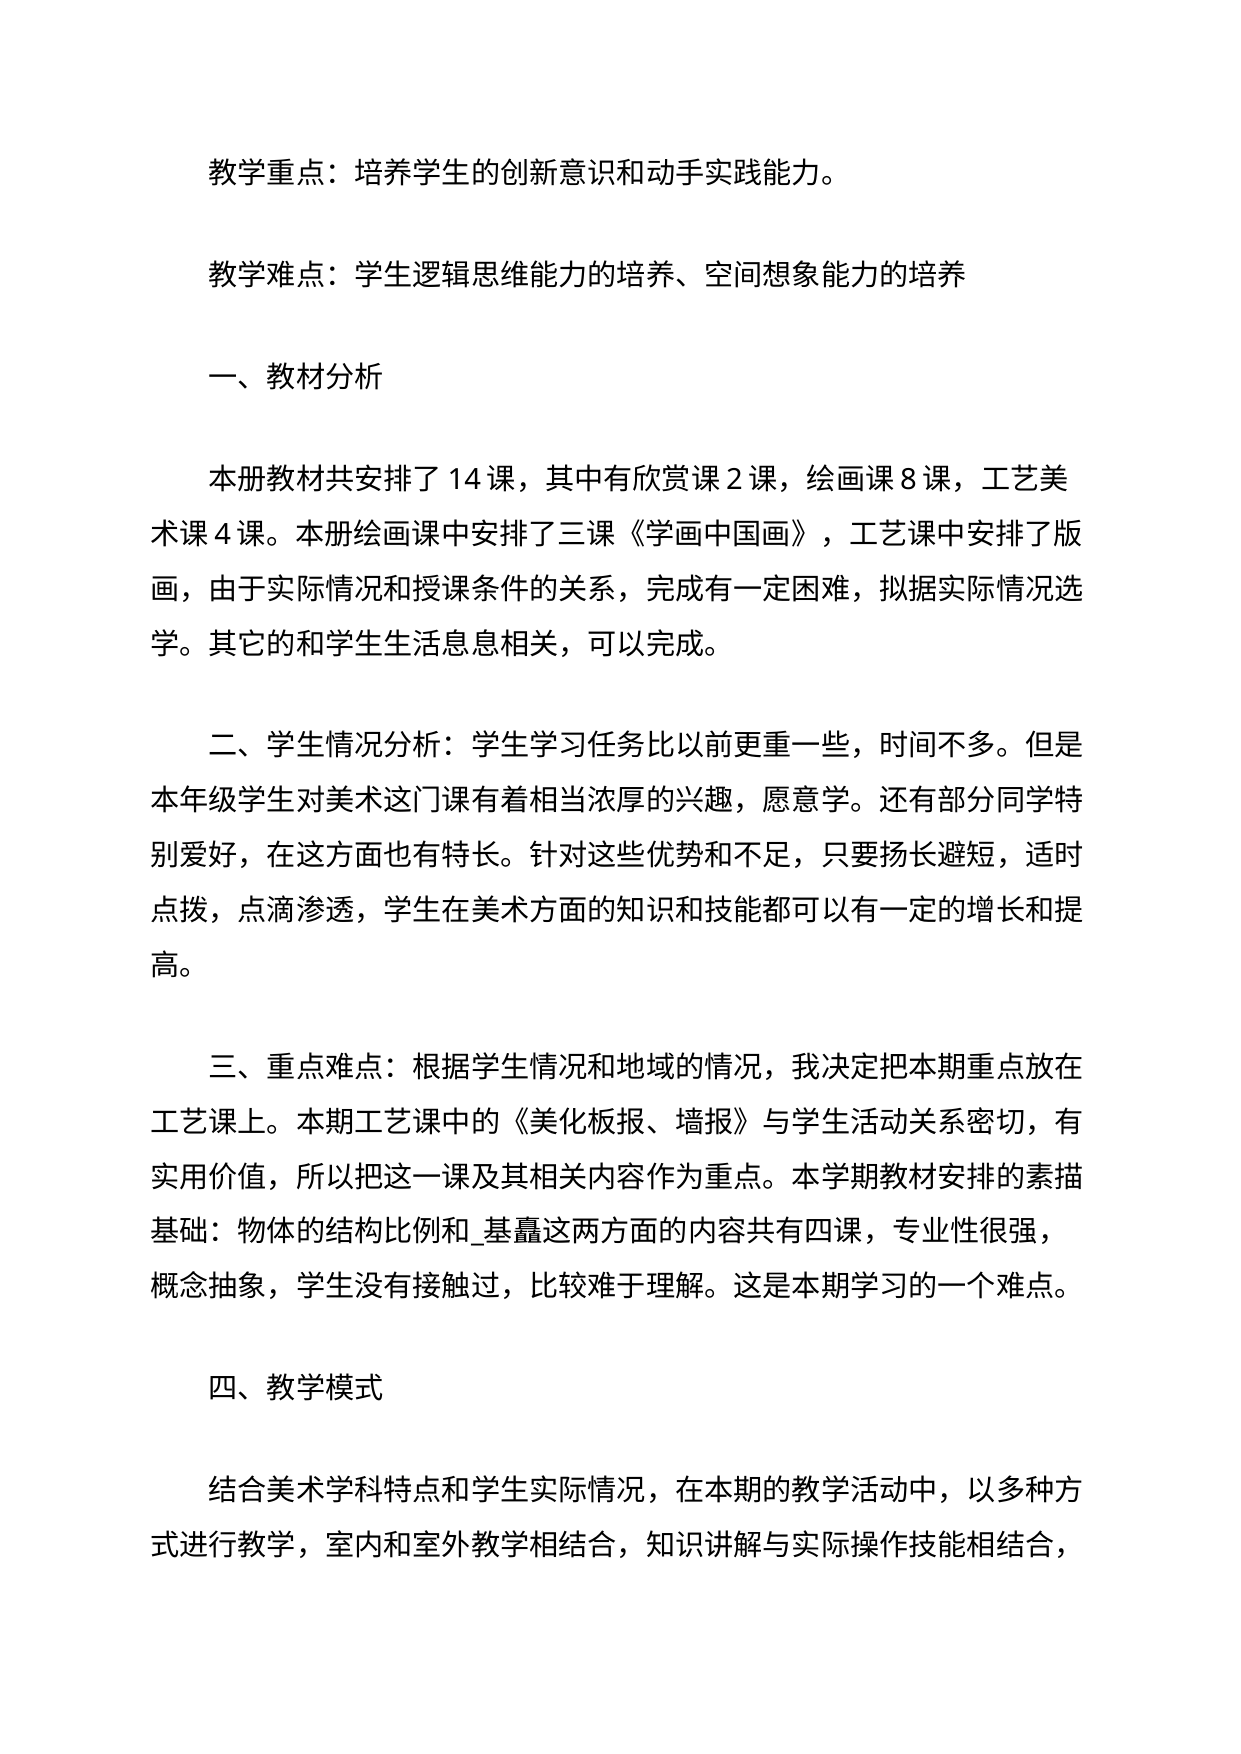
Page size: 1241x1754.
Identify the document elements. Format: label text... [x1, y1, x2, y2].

text 四、教学模式 [150, 1365, 1090, 1407]
text 教学难点：学生逻辑思维能力的培养、空间想象能力的培养 [150, 252, 1090, 294]
text 本册教材共安排了14课，其中有欣赏课2课，绘画课8课，工艺美术课4课。本册绘画课中安排了三课《学画中国画》，工艺课中安排了版画，由于实际情况和授课条件的关系，完成有一定困难，拟据实际情况选学。其它的和学生生活息息相关，可以完成。 [150, 455, 1090, 662]
text 教学重点：培养学生的创新意识和动手实践能力。 [150, 150, 1090, 192]
text 二、学生情况分析：学生学习任务比以前更重一些，时间不多。但是本年级学生对美术这门课有着相当浓厚的兴趣，愿意学。还有部分同学特别爱好，在这方面也有特长。针对这些优势和不足，只要扬长避短，适时点拨，点滴渗透，学生在美术方面的知识和技能都可以有一定的增长和提高。 [150, 722, 1090, 984]
text 三、重点难点：根据学生情况和地域的情况，我决定把本期重点放在工艺课上。本期工艺课中的《美化板报、墙报》与学生活动关系密切，有实用价值，所以把这一课及其相关内容作为重点。本学期教材安排的素描基础：物体的结构比例和_基矗这两方面的内容共有四课，专业性很强，概念抽象，学生没有接触过，比较难于理解。这是本期学习的一个难点。 [150, 1043, 1090, 1305]
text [150, 1467, 1090, 1564]
text 一、教材分析 [150, 353, 1090, 396]
